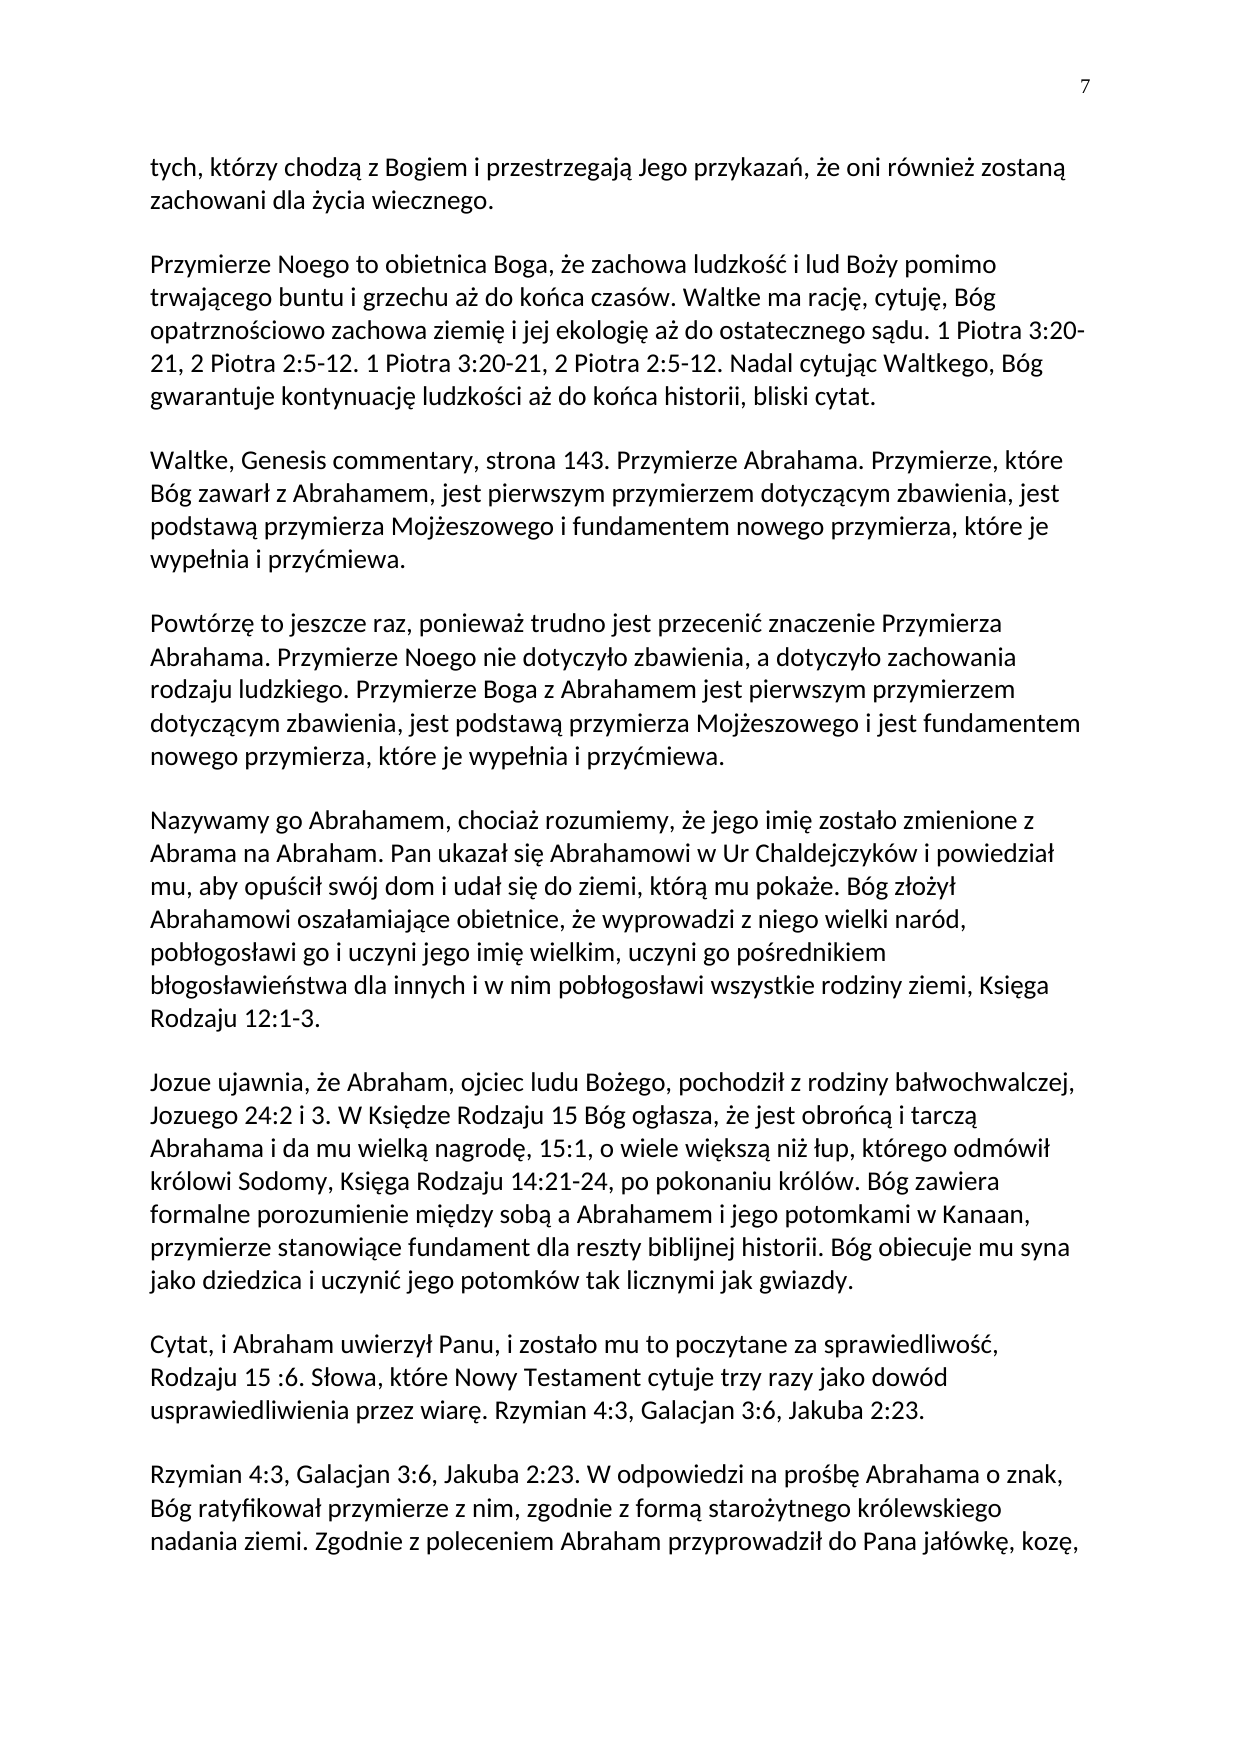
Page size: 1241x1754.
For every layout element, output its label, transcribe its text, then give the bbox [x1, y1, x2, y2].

text Cytat, i Abraham uwierzył Panu, i zostało mu to poczytane za sprawiedliwość, Rodzaju 15 :6. Słowa, które Nowy Testament cytuje trzy razy jako dowód usprawiedliwienia przez wiarę. Rzymian 4:3, Galacjan 3:6, Jakuba 2:23. [150, 1327, 1090, 1427]
text Jozue ujawnia, że Abraham, ojciec ludu Bożego, pochodził z rodziny bałwochwalczej, Jozuego 24:2 i 3. W Księdze Rodzaju 15 Bóg ogłasza, że jest obrońcą i tarczą Abrahama i da mu wielką nagrodę, 15:1, o wiele większą niż łup, którego odmówił królowi Sodomy, Księga Rodzaju 14:21-24, po pokonaniu królów. Bóg zawiera formalne porozumienie między sobą a Abrahamem i jego potomkami w Kanaan, przymierze stanowiące fundament dla reszty biblijnej historii. Bóg obiecuje mu syna jako dziedzica i uczynić jego potomków tak licznymi jak gwiazdy. [150, 1065, 1090, 1296]
text Nazywamy go Abrahamem, chociaż rozumiemy, że jego imię zostało zmienione z Abrama na Abraham. Pan ukazał się Abrahamowi w Ur Chaldejczyków i powiedział mu, aby opuścił swój dom i udał się do ziemi, którą mu pokaże. Bóg złożył Abrahamowi oszałamiające obietnice, że wyprowadzi z niego wielki naród, pobłogosławi go i uczyni jego imię wielkim, uczyni go pośrednikiem błogosławieństwa dla innych i w nim pobłogosławi wszystkie rodziny ziemi, Księga Rodzaju 12:1-3. [150, 803, 1090, 1034]
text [150, 1458, 1090, 1557]
text Przymierze Noego to obietnica Boga, że zachowa ludzkość i lud Boży pomimo trwającego buntu i grzechu aż do końca czasów. Waltke ma rację, cytuję, Bóg opatrznościowo zachowa ziemię i jej ekologię aż do ostatecznego sądu. 1 Piotra 3:20-21, 2 Piotra 2:5-12. 1 Piotra 3:20-21, 2 Piotra 2:5-12. Nadal cytując Waltkego, Bóg gwarantuje kontynuację ludzkości aż do końca historii, bliski cytat. [150, 247, 1090, 412]
text Waltke, Genesis commentary, strona 143. Przymierze Abrahama. Przymierze, które Bóg zawarł z Abrahamem, jest pierwszym przymierzem dotyczącym zbawienia, jest podstawą przymierza Mojżeszowego i fundamentem nowego przymierza, które je wypełnia i przyćmiewa. [150, 443, 1090, 576]
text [150, 150, 1090, 216]
text Powtórzę to jeszcze raz, ponieważ trudno jest przecenić znaczenie Przymierza Abrahama. Przymierze Noego nie dotyczyło zbawienia, a dotyczyło zachowania rodzaju ludzkiego. Przymierze Boga z Abrahamem jest pierwszym przymierzem dotyczącym zbawienia, jest podstawą przymierza Mojżeszowego i jest fundamentem nowego przymierza, które je wypełnia i przyćmiewa. [150, 607, 1090, 772]
